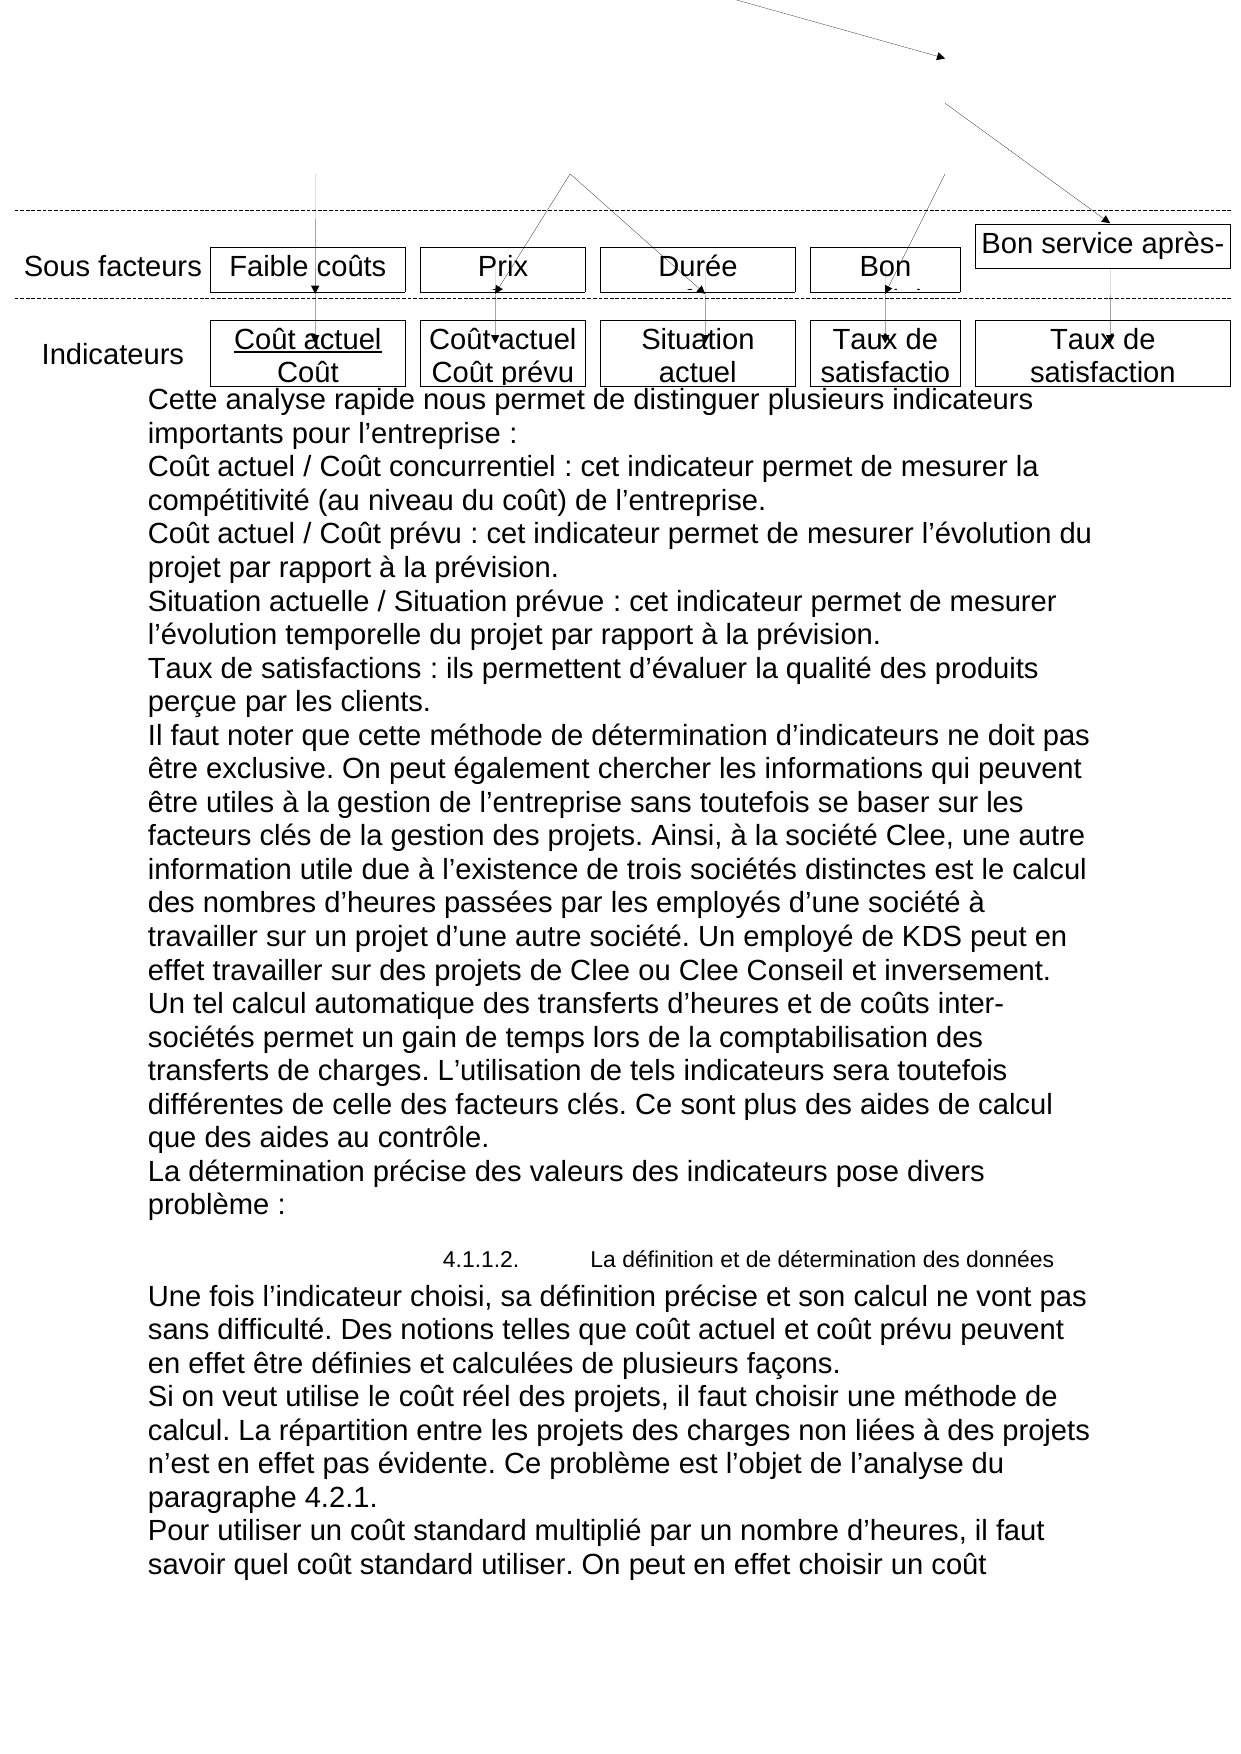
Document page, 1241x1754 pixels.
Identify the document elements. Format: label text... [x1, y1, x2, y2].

text Coût actuel / Coût concurrentiel : cet indicateur permet de mesurer la compétitivité (au niveau du coût) de l’entreprise. [148, 449, 1093, 517]
text La détermination précise des valeurs des indicateurs pose divers problème : [148, 1154, 1093, 1221]
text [148, 1513, 1093, 1580]
text Cette analyse rapide nous permet de distinguer plusieurs indicateurs importants pour l’entreprise : [148, 382, 1093, 449]
text Il faut noter que cette méthode de détermination d’indicateurs ne doit pas être exclusive. On peut également chercher les informations qui peuvent être utiles à la gestion de l’entreprise sans toutefois se baser sur les facteurs clés de la gestion des projets. Ainsi, à la société Clee, une autre information utile due à l’existence de trois sociétés distinctes est le calcul des nombres d’heures passées par les employés d’une société à travailler sur un projet d’une autre société. Un employé de KDS peut en effet travailler sur des projets de Clee ou Clee Conseil et inversement. Un tel calcul automatique des transferts d’heures et de coûts inter-sociétés permet un gain de temps lors de la comptabilisation des transferts de charges. L’utilisation de tels indicateurs sera toutefois différentes de celle des facteurs clés. Ce sont plus des aides de calcul que des aides au contrôle. [148, 718, 1093, 1154]
subtitle La définition et de détermination des données [443, 1246, 1093, 1272]
text Taux de satisfactions : ils permettent d’évaluer la qualité des produits perçue par les clients. [148, 651, 1093, 718]
text Coût actuel / Coût prévu : cet indicateur permet de mesurer l’évolution du projet par rapport à la prévision. [148, 517, 1093, 584]
text Situation actuelle / Situation prévue : cet indicateur permet de mesurer l’évolution temporelle du projet par rapport à la prévision. [148, 584, 1093, 651]
text Une fois l’indicateur choisi, sa définition précise et son calcul ne vont pas sans difficulté. Des notions telles que coût actuel et coût prévu peuvent en effet être définies et calculées de plusieurs façons. [148, 1278, 1093, 1379]
text Si on veut utilise le coût réel des projets, il faut choisir une méthode de calcul. La répartition entre les projets des charges non liées à des projets n’est en effet pas évidente. Ce problème est l’objet de l’analyse du paragraphe ‎4.2.1. [148, 1379, 1093, 1513]
